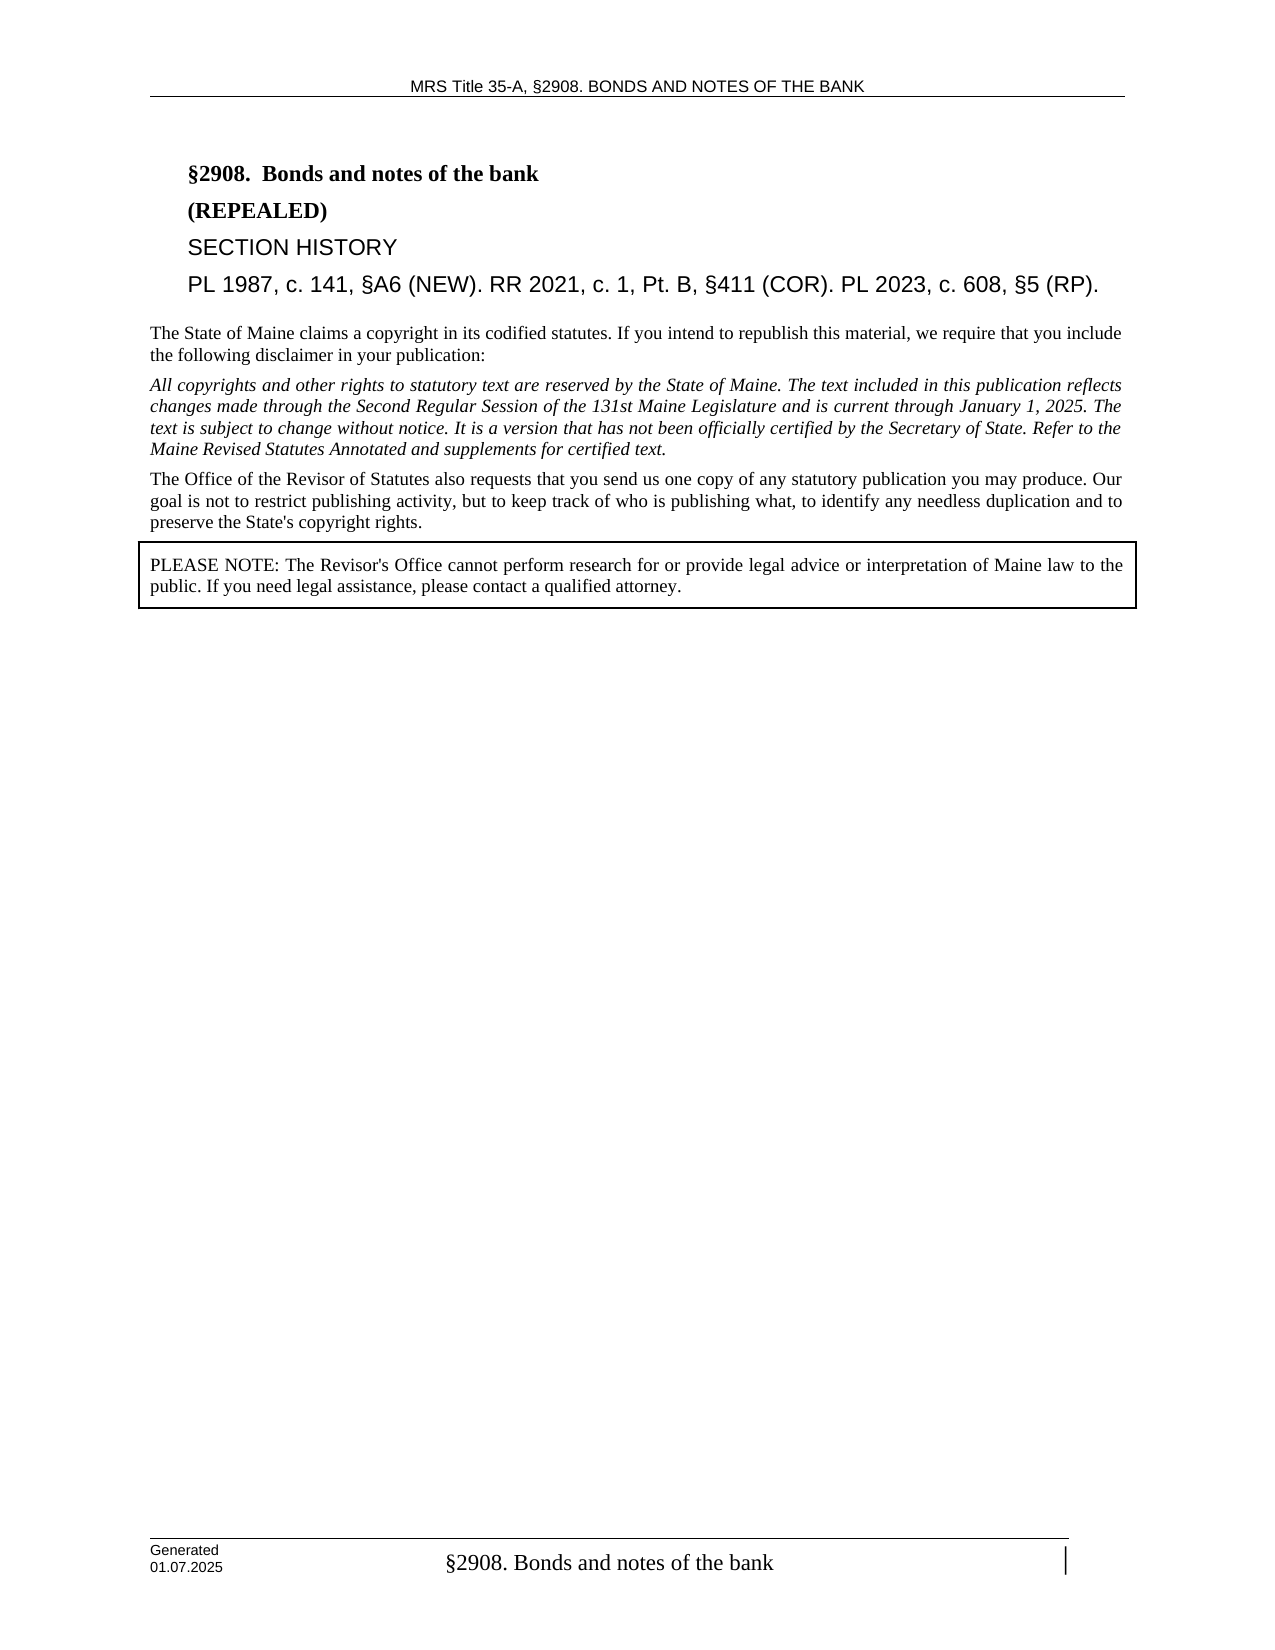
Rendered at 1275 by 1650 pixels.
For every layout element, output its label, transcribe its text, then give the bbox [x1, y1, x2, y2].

text All copyrights and other rights to statutory text are reserved by the State of Maine. The text included in this publication reflects changes made through the Second Regular Session of the 131st Maine Legislature and is current through January 1, 2025 . The text is subject to change without notice. It is a version that has not been officially certified by the Secretary of State. Refer to the Maine Revised Statutes Annotated and supplements for certified text. [150, 373, 1125, 460]
text (REPEALED) [187, 197, 1125, 223]
text PLEASE NOTE: The Revisor's Office cannot perform research for or provide legal advice or interpretation of Maine law to the public. If you need legal assistance, please contact a qualified attorney. [140, 543, 1135, 607]
text The State of Maine claims a copyright in its codified statutes. If you intend to republish this material, we require that you include the following disclaimer in your publication: [150, 322, 1125, 365]
text SECTION HISTORY [187, 234, 1125, 260]
text PL 1987, c. 141, §A6 (NEW). RR 2021, c. 1, Pt. B, §411 (COR). PL 2023, c. 608, §5 (RP). [187, 271, 1125, 297]
text The Office of the Revisor of Statutes also requests that you send us one copy of any statutory publication you may produce. Our goal is not to restrict publishing activity, but to keep track of who is publishing what, to identify any needless duplication and to preserve the State's copyright rights. [150, 468, 1125, 533]
text §2908. Bonds and notes of the bank [187, 160, 1125, 187]
